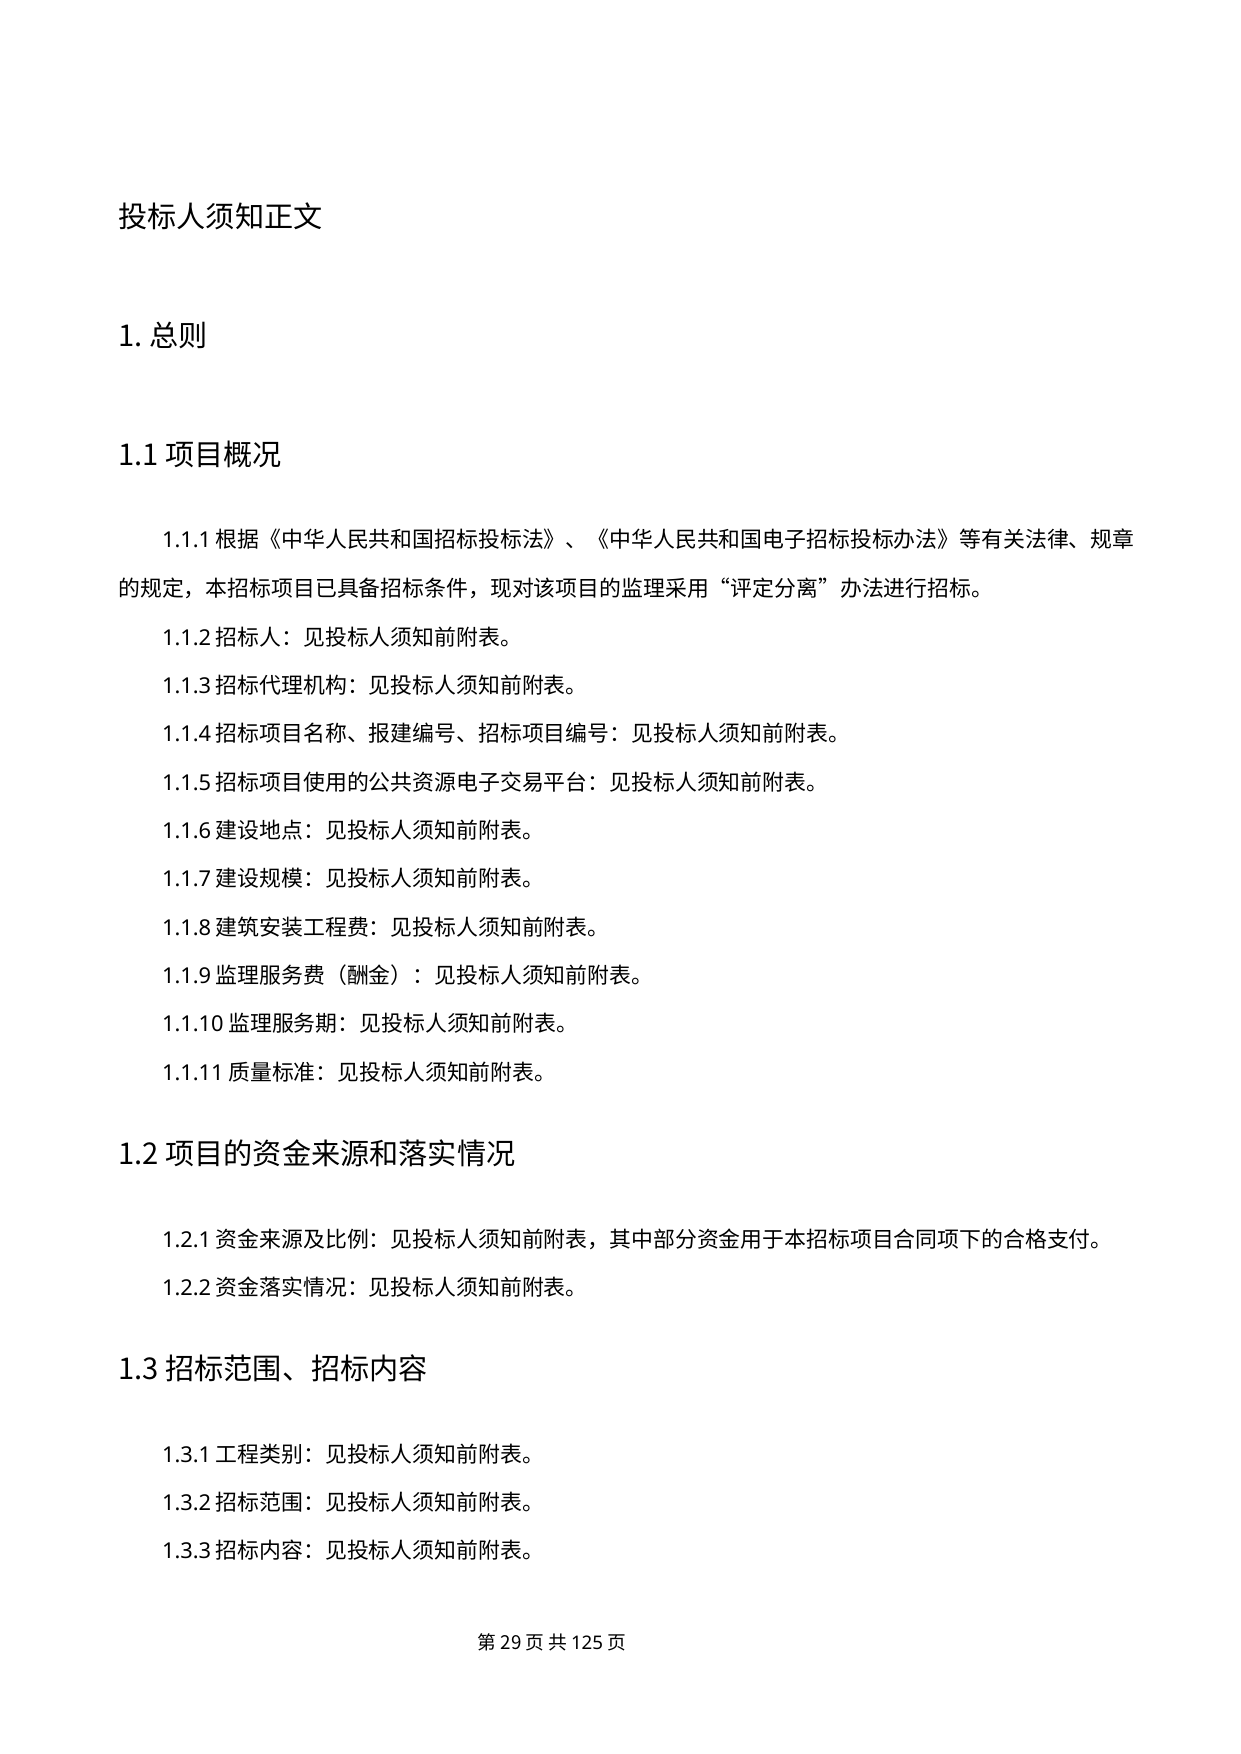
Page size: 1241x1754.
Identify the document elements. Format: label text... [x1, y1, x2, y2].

text 1.1.7建设规模：见投标人须知前附表。 [118, 861, 1137, 893]
subtitle 1. 总则 [118, 301, 1137, 366]
text 1.1.1根据《中华人民共和国招标投标法》、《中华人民共和国电子招标投标办法》等有关法律、规章的规定，本招标项目已具备招标条件，现对该项目的监理采用“评定分离”办法进行招标。 [118, 522, 1137, 603]
subtitle 1.1 项目概况 [118, 420, 1137, 485]
subtitle 1.3 招标范围、招标内容 [118, 1334, 1137, 1399]
text 1.3.2招标范围：见投标人须知前附表。 [118, 1485, 1137, 1517]
text 1.1.10监理服务期：见投标人须知前附表。 [118, 1006, 1137, 1038]
text 1.1.8建筑安装工程费：见投标人须知前附表。 [118, 909, 1137, 942]
text 1.1.4招标项目名称、报建编号、招标项目编号：见投标人须知前附表。 [118, 716, 1137, 748]
text 1.1.9监理服务费（酬金）：见投标人须知前附表。 [118, 958, 1137, 990]
subtitle 1.2 项目的资金来源和落实情况 [118, 1119, 1137, 1184]
text 1.1.2招标人：见投标人须知前附表。 [118, 619, 1137, 652]
text 1.3.1工程类别：见投标人须知前附表。 [118, 1437, 1137, 1469]
text 1.1.3招标代理机构：见投标人须知前附表。 [118, 668, 1137, 700]
text 1.1.11质量标准：见投标人须知前附表。 [118, 1054, 1137, 1087]
text 1.1.5招标项目使用的公共资源电子交易平台：见投标人须知前附表。 [118, 764, 1137, 797]
text 1.2.1资金来源及比例：见投标人须知前附表，其中部分资金用于本招标项目合同项下的合格支付。 [118, 1221, 1137, 1254]
text 1.2.2资金落实情况：见投标人须知前附表。 [118, 1269, 1137, 1302]
text 1.1.6建设地点：见投标人须知前附表。 [118, 813, 1137, 845]
text 1.3.3招标内容：见投标人须知前附表。 [118, 1533, 1137, 1566]
subtitle 投标人须知正文 [118, 182, 1137, 247]
